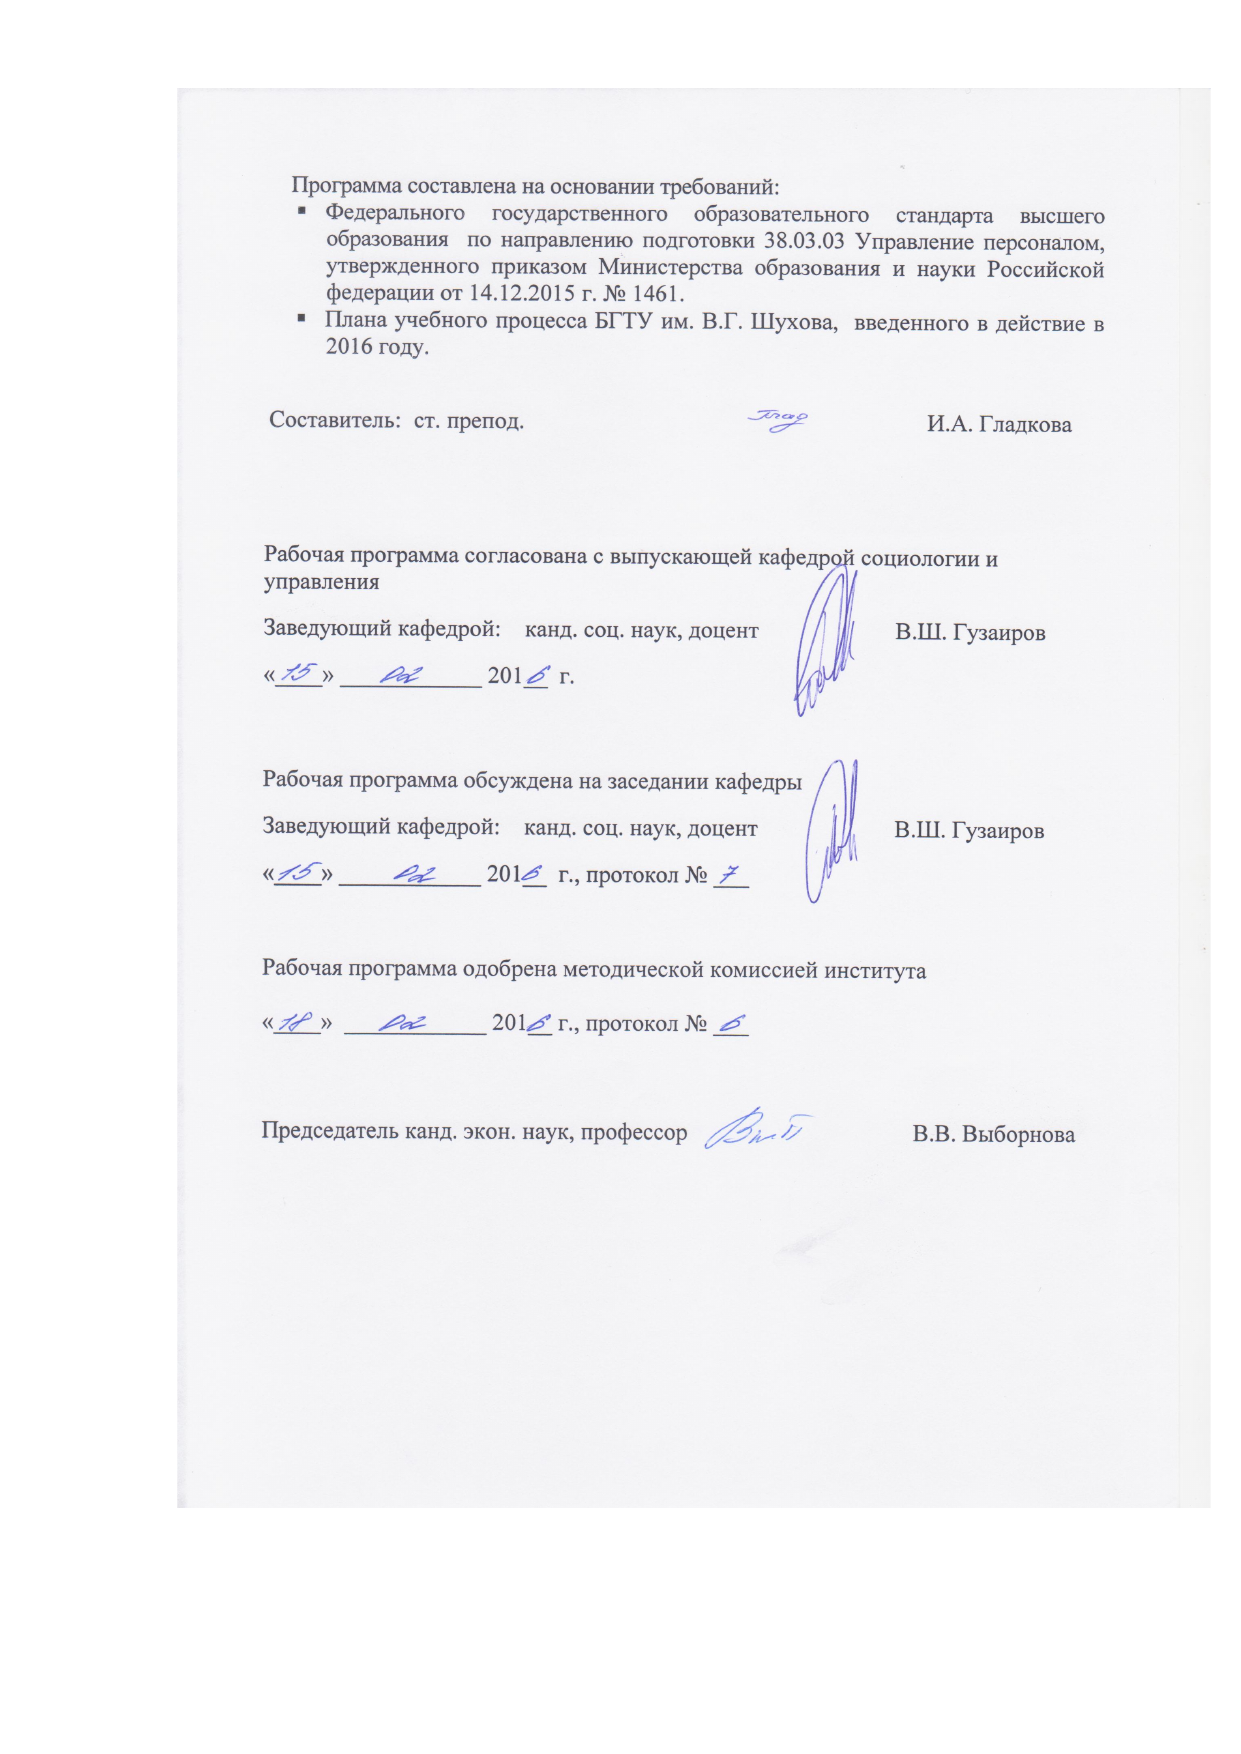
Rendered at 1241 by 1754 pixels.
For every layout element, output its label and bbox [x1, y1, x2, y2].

picture [177, 88, 1211, 1508]
